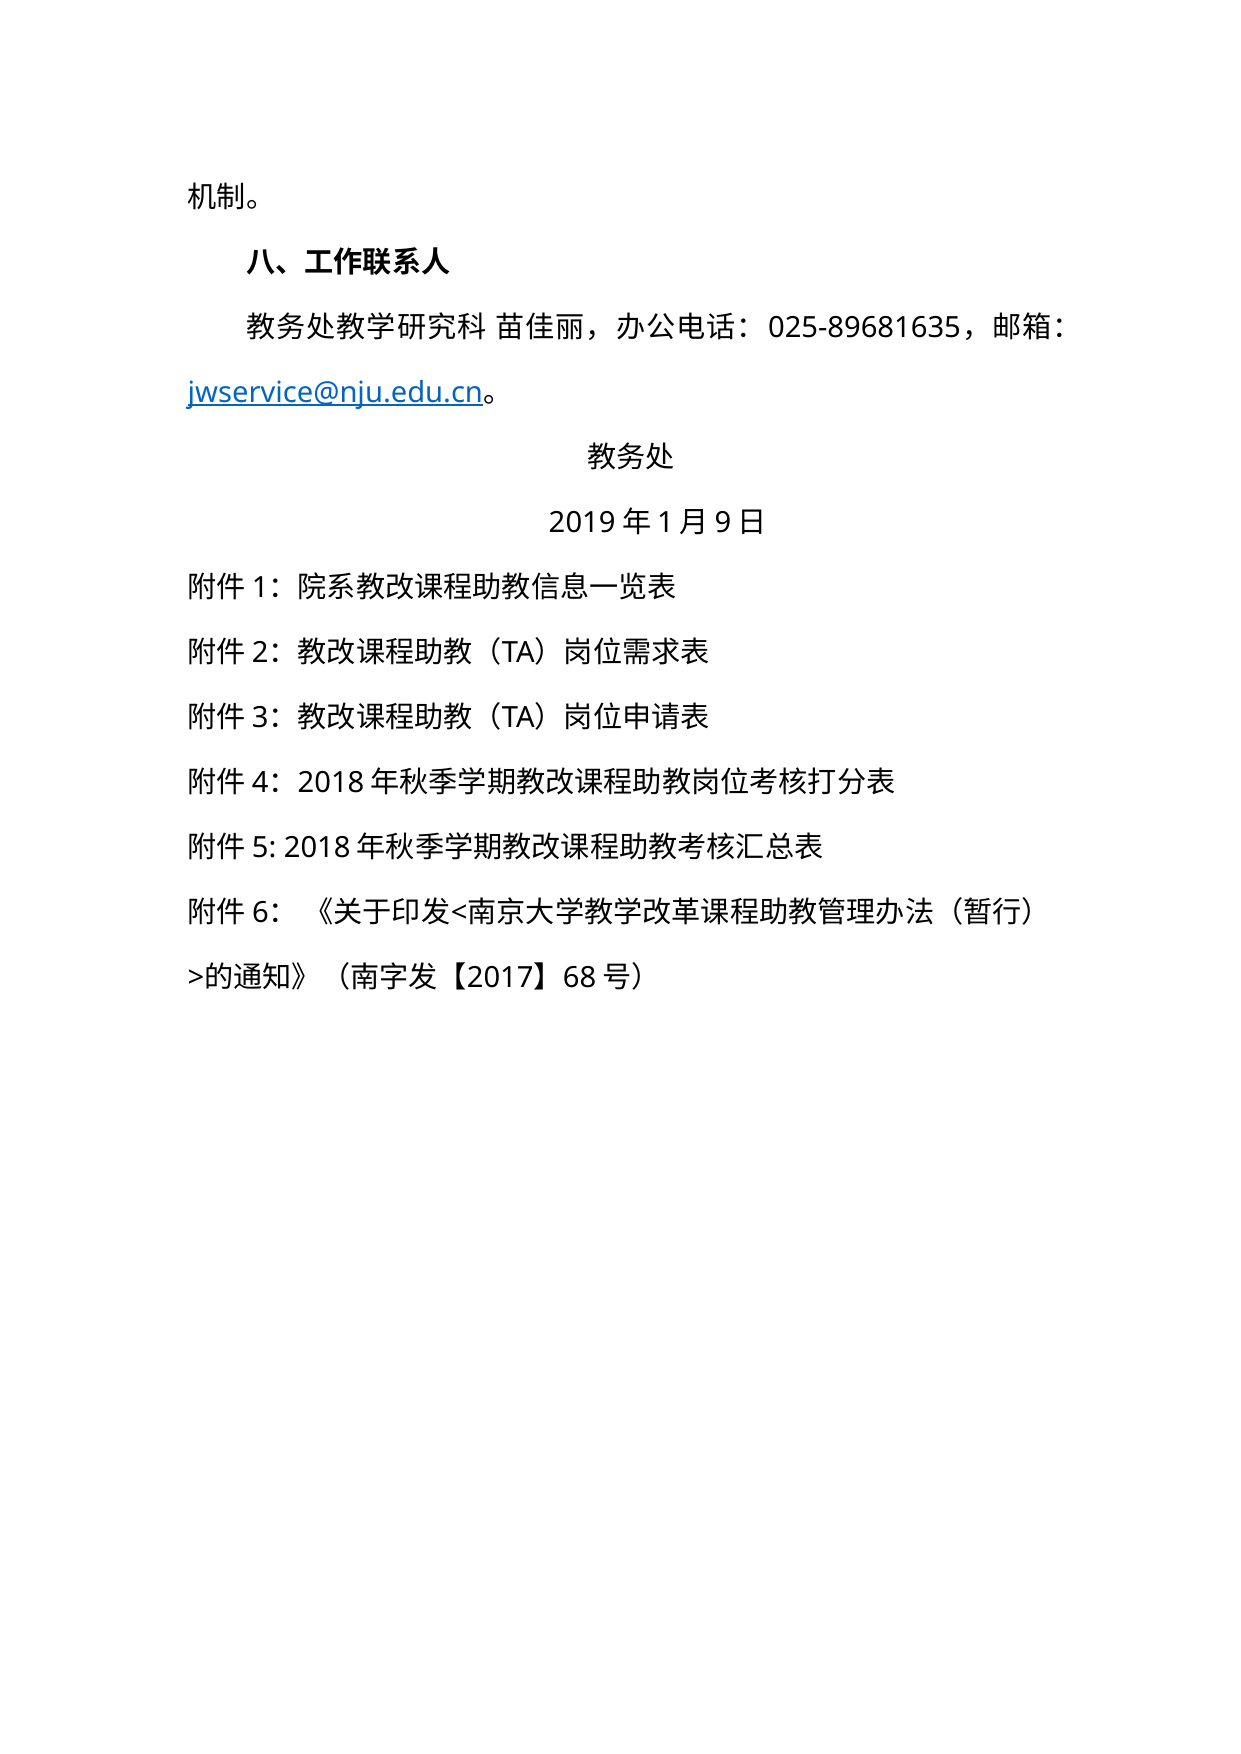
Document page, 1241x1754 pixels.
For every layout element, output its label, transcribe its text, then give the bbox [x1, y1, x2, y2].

text 附件4：2018年秋季学期教改课程助教岗位考核打分表 [187, 747, 1053, 812]
text 2019年1月9日 [187, 487, 1053, 552]
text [187, 162, 1053, 227]
text 附件1：院系教改课程助教信息一览表 [187, 552, 1053, 617]
text 附件2：教改课程助教（TA）岗位需求表 [187, 617, 1053, 682]
text 教务处 [187, 422, 1053, 487]
text 附件6： 《关于印发<南京大学教学改革课程助教管理办法（暂行）>的通知》（南字发【2017】68号） [187, 877, 1053, 1007]
text 八、工作联系人 [187, 227, 1053, 292]
text 附件3：教改课程助教（TA）岗位申请表 [187, 682, 1053, 747]
text 教务处教学研究科 苗佳丽，办公电话：025-89681635，邮箱：jwservice@nju.edu.cn。 [187, 292, 1053, 422]
text 附件5: 2018年秋季学期教改课程助教考核汇总表 [187, 812, 1053, 877]
